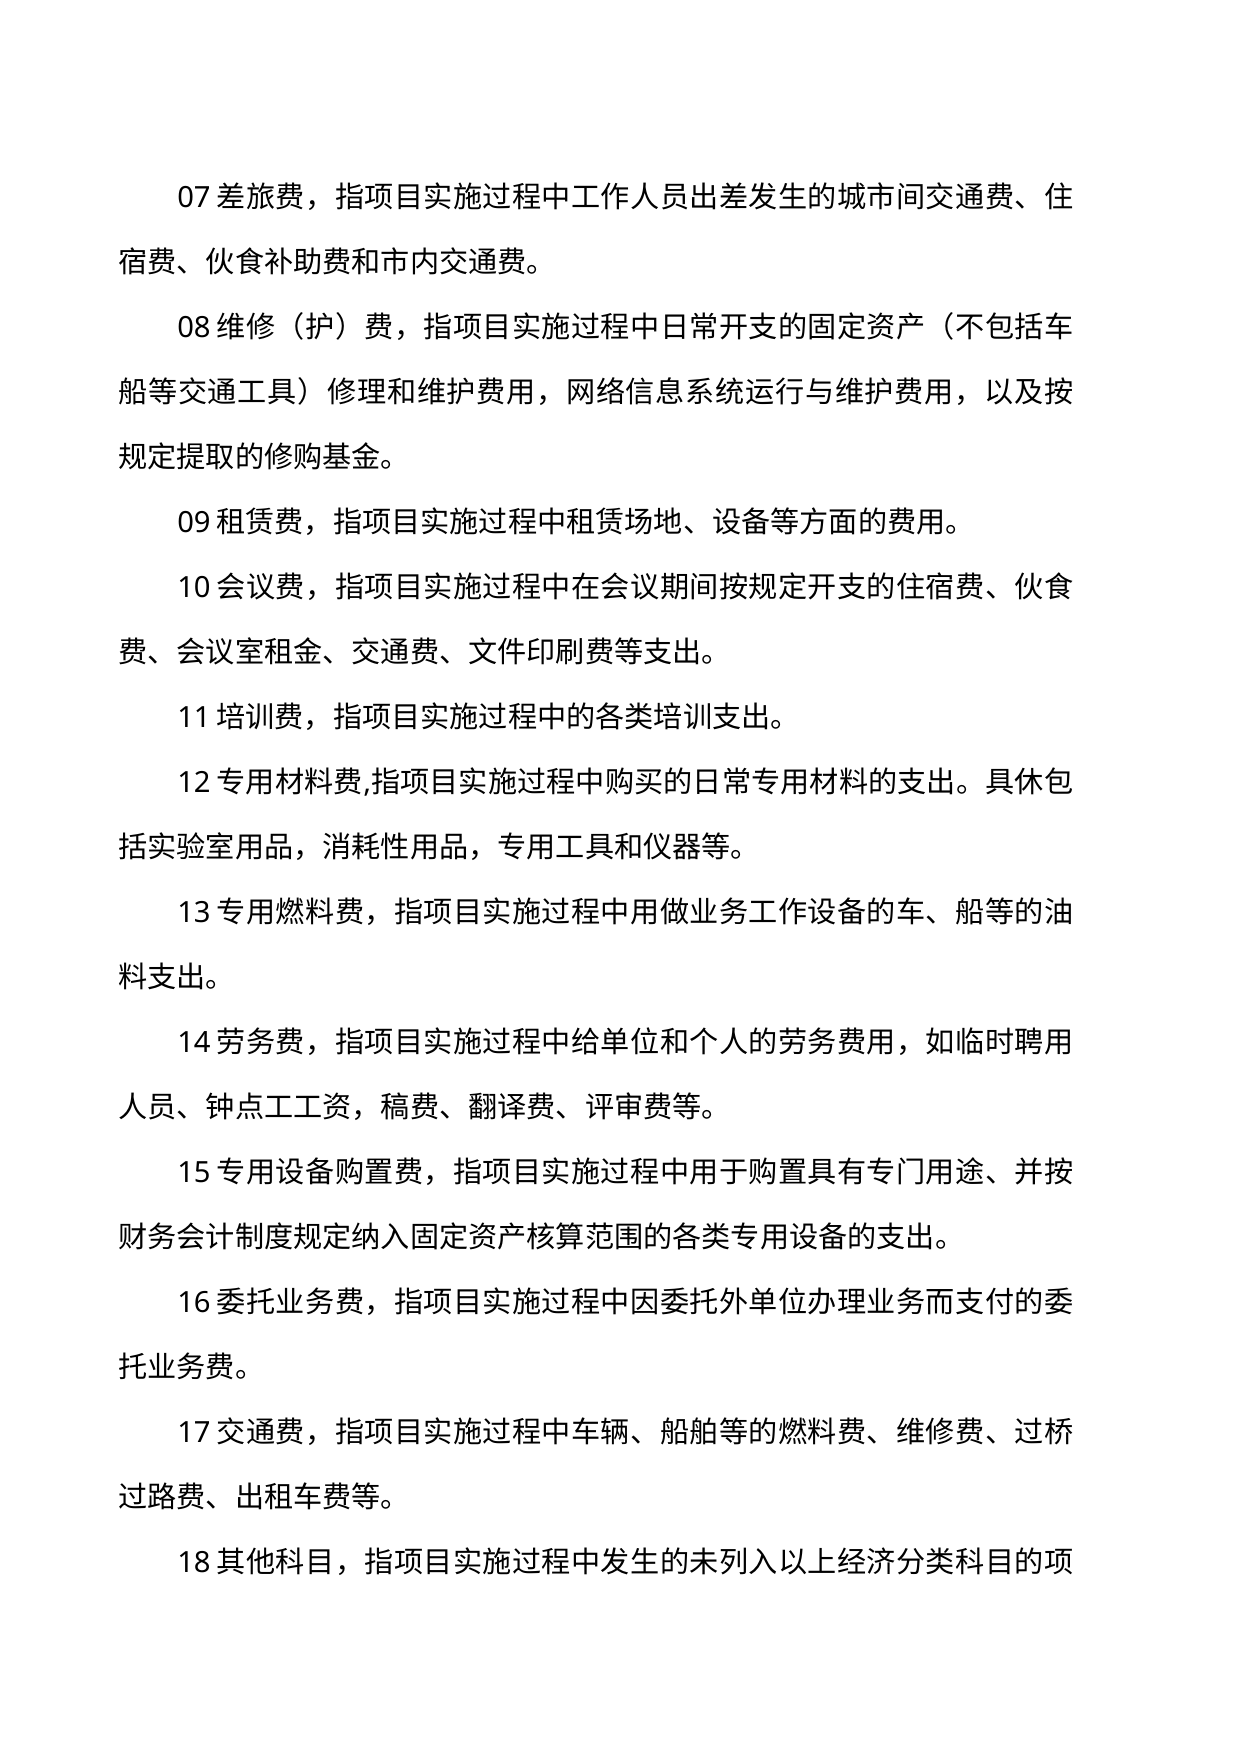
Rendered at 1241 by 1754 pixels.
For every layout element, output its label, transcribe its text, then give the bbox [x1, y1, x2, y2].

text 09租赁费，指项目实施过程中租赁场地、设备等方面的费用。 [118, 487, 1075, 552]
text 10会议费，指项目实施过程中在会议期间按规定开支的住宿费、伙食费、会议室租金、交通费、文件印刷费等支出。 [118, 552, 1075, 682]
text 08维修（护）费，指项目实施过程中日常开支的固定资产（不包括车船等交通工具）修理和维护费用，网络信息系统运行与维护费用，以及按规定提取的修购基金。 [118, 292, 1075, 487]
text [118, 1527, 1075, 1592]
text 11培训费，指项目实施过程中的各类培训支出。 [118, 682, 1075, 747]
text 17交通费，指项目实施过程中车辆、船舶等的燃料费、维修费、过桥过路费、出租车费等。 [118, 1397, 1075, 1527]
text 16委托业务费，指项目实施过程中因委托外单位办理业务而支付的委托业务费。 [118, 1267, 1075, 1397]
text 13专用燃料费，指项目实施过程中用做业务工作设备的车、船等的油料支出。 [118, 877, 1075, 1007]
text 15专用设备购置费，指项目实施过程中用于购置具有专门用途、并按财务会计制度规定纳入固定资产核算范围的各类专用设备的支出。 [118, 1137, 1075, 1267]
text 14劳务费，指项目实施过程中给单位和个人的劳务费用，如临时聘用人员、钟点工工资，稿费、翻译费、评审费等。 [118, 1007, 1075, 1137]
text 12专用材料费,指项目实施过程中购买的日常专用材料的支出。具休包括实验室用品，消耗性用品，专用工具和仪器等。 [118, 747, 1075, 877]
text 07差旅费，指项目实施过程中工作人员出差发生的城市间交通费、住宿费、伙食补助费和市内交通费。 [118, 162, 1075, 292]
